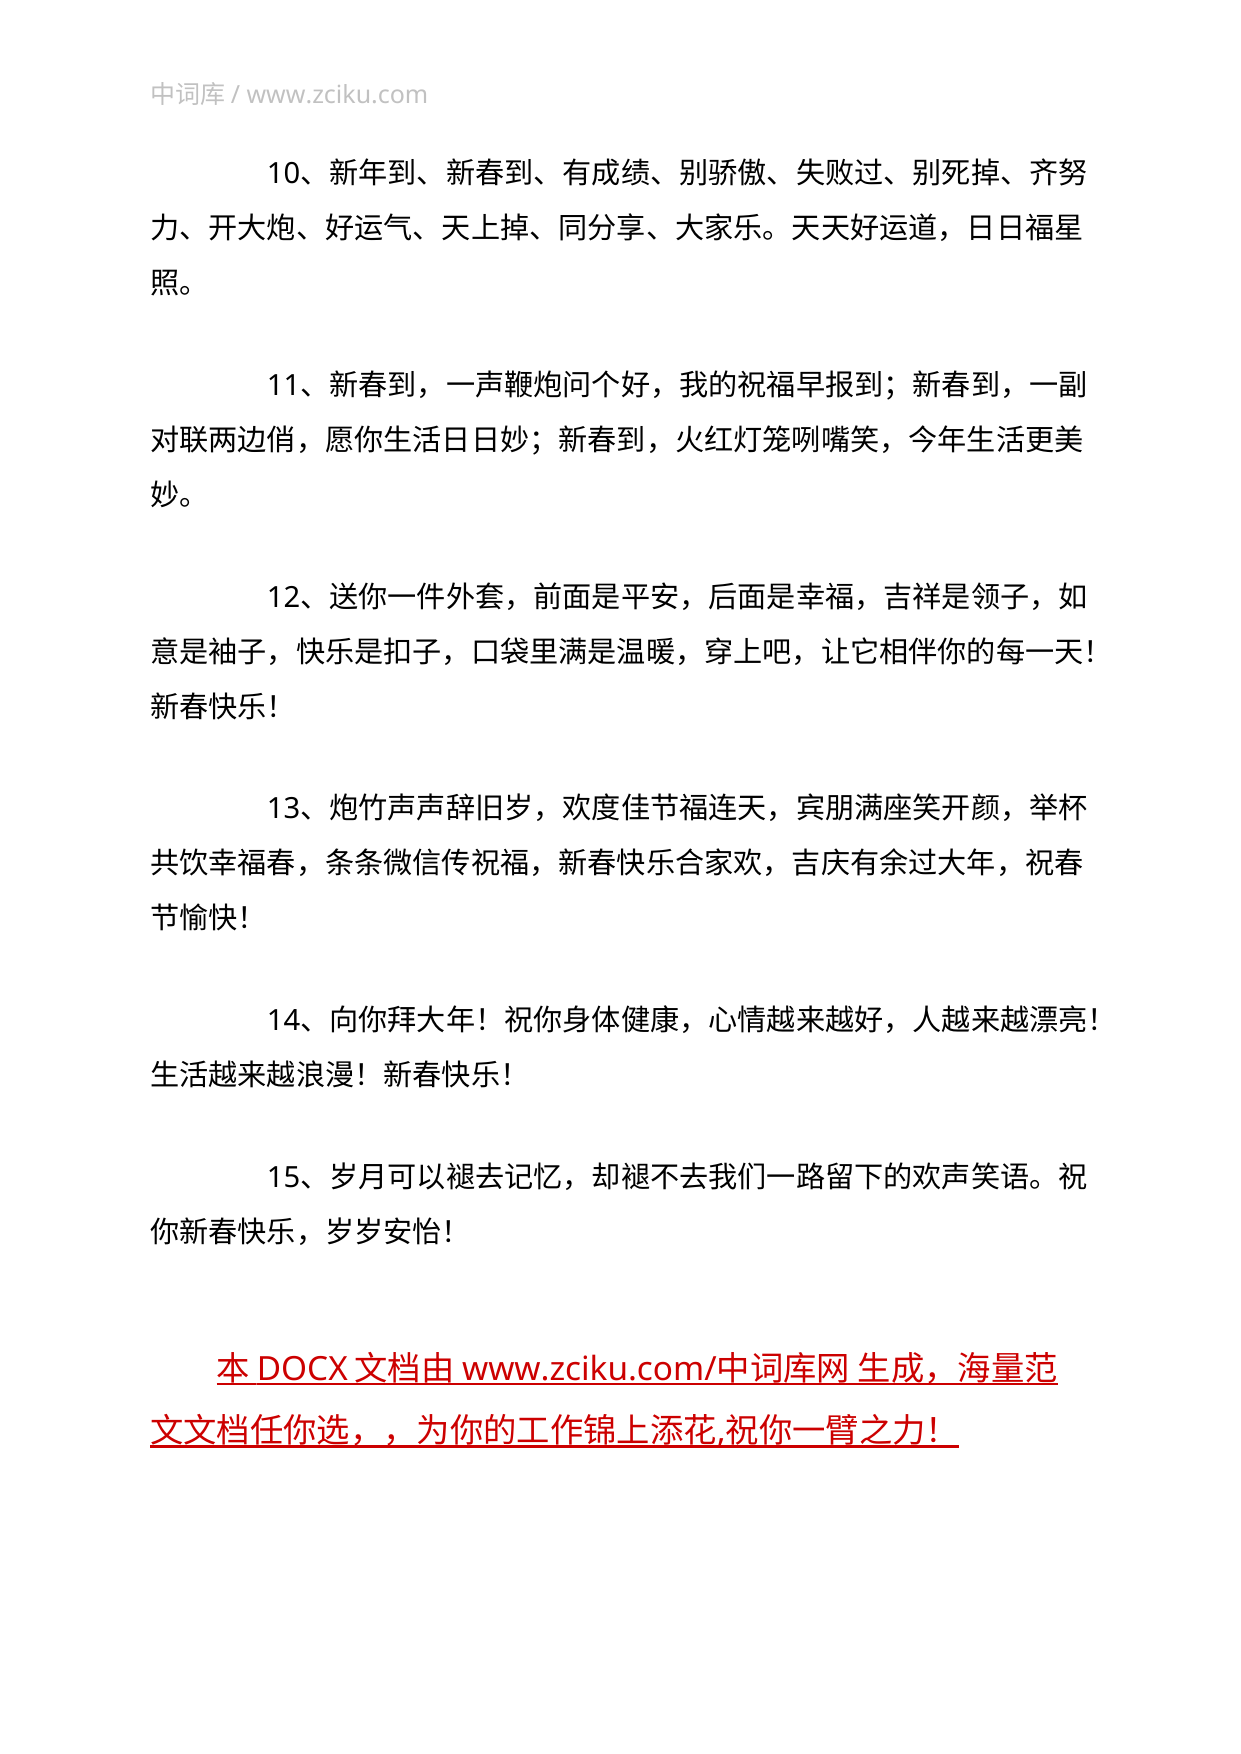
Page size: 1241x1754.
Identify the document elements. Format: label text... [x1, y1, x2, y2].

text 12、送你一件外套，前面是平安，后面是幸福，吉祥是领子，如意是袖子，快乐是扣子，口袋里满是温暖，穿上吧，让它相伴你的每一天！新春快乐！ [150, 573, 1090, 726]
text 15、岁月可以褪去记忆，却褪不去我们一路留下的欢声笑语。祝你新春快乐，岁岁安怡！ [150, 1153, 1090, 1251]
text 13、炮竹声声辞旧岁，欢度佳节福连天，宾朋满座笑开颜，举杯共饮幸福春，条条微信传祝福，新春快乐合家欢，吉庆有余过大年，祝春节愉快！ [150, 785, 1090, 937]
text 11、新春到，一声鞭炮问个好，我的祝福早报到；新春到，一副对联两边俏，愿你生活日日妙；新春到，火红灯笼咧嘴笑，今年生活更美妙。 [150, 362, 1090, 514]
text 10、新年到、新春到、有成绩、别骄傲、失败过、别死掉、齐努力、开大炮、好运气、天上掉、同分享、大家乐。天天好运道，日日福星照。 [150, 150, 1090, 302]
text 14、向你拜大年！祝你身体健康，心情越来越好，人越来越漂亮！生活越来越浪漫！新春快乐！ [150, 997, 1090, 1094]
text 本DOCX文档由 www.zciku.com/中词库网 生成，海量范文文档任你选，，为你的工作锦上添花,祝你一臂之力！ [150, 1341, 1090, 1453]
